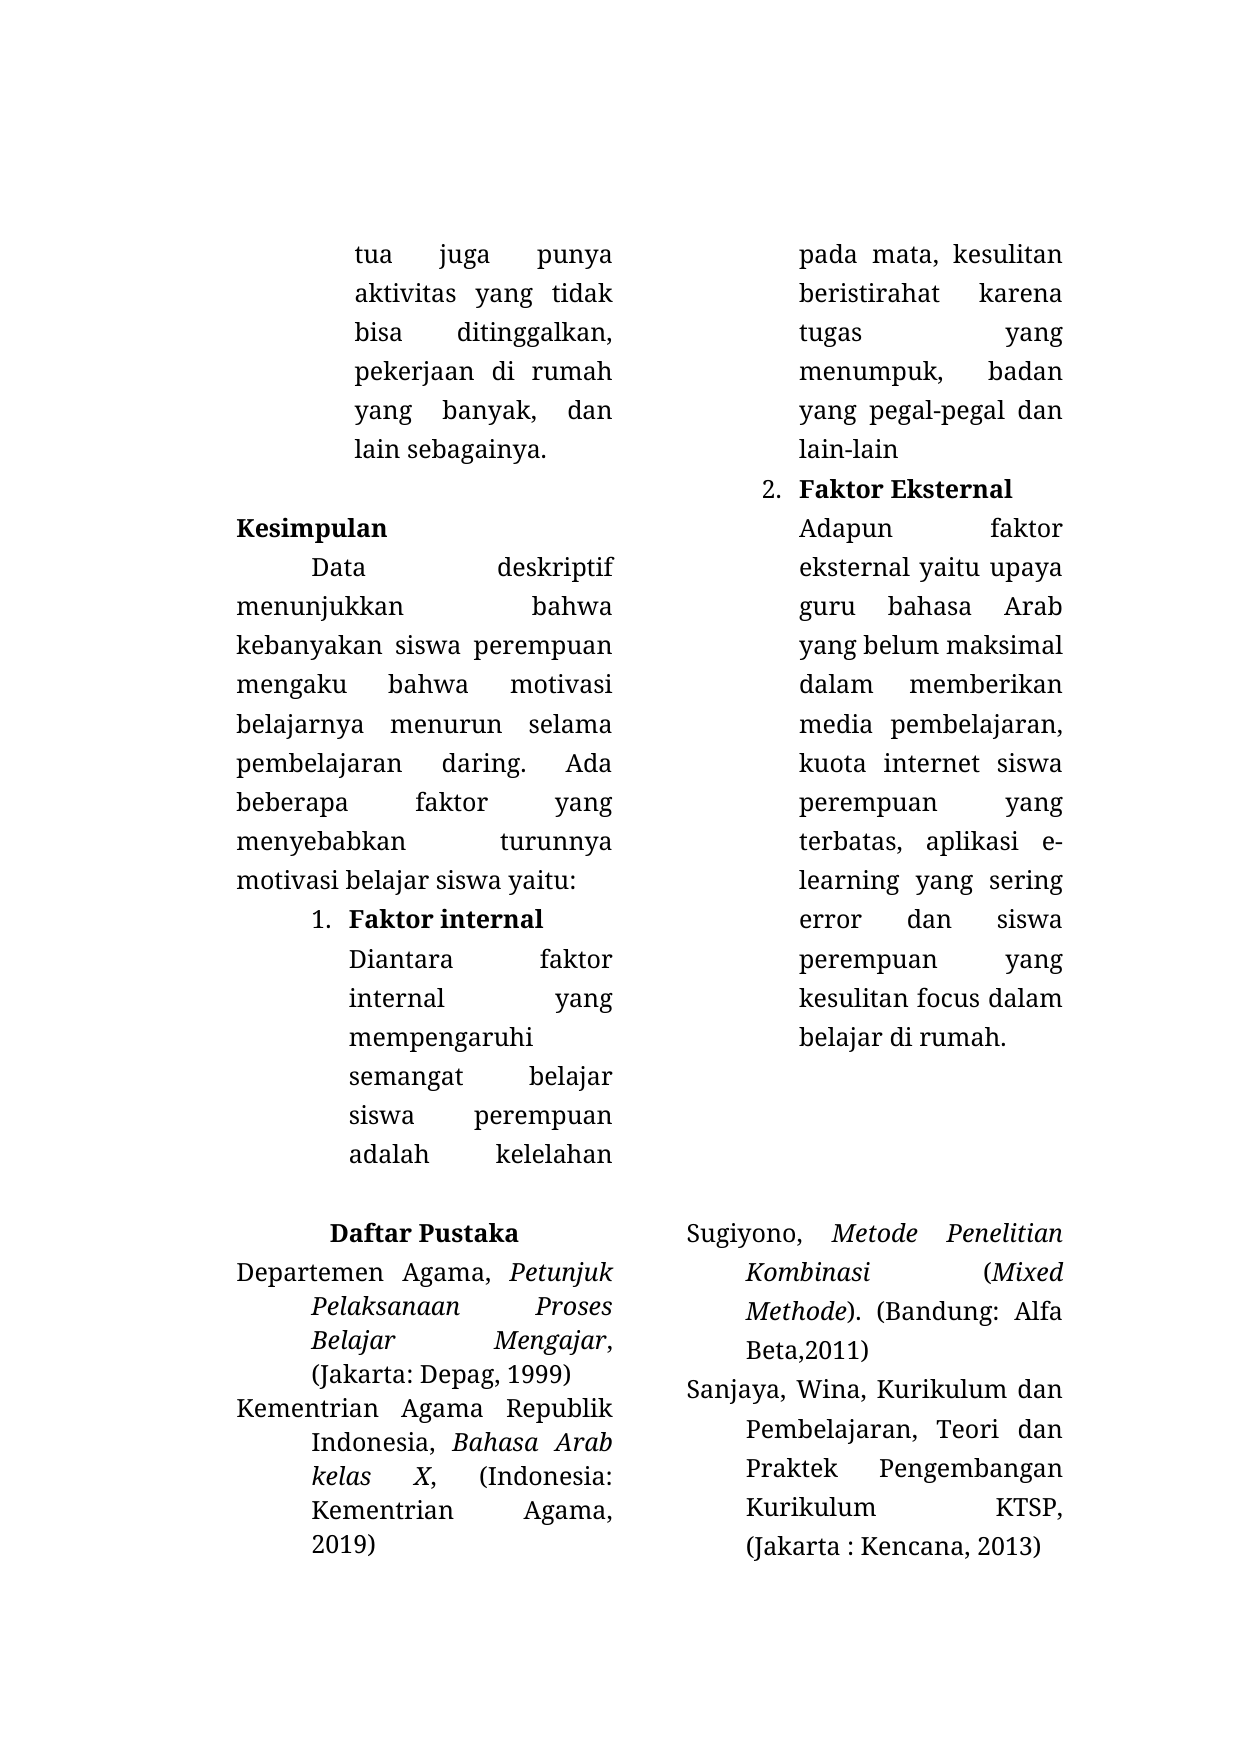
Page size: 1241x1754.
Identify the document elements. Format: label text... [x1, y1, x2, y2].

text Sugiyono, Metode Penelitian Kombinasi (Mixed Methode). (Bandung: Alfa Beta,2011) [686, 1215, 1063, 1367]
text Adapun faktor eksternal yaitu upaya guru bahasa Arab yang belum maksimal dalam memberikan media pembelajaran, kuota internet siswa perempuan yang terbatas, aplikasi e-learning yang sering error dan siswa perempuan yang kesulitan focus dalam belajar di rumah. [799, 510, 1063, 1054]
text Kementrian Agama Republik Indonesia, Bahasa Arab kelas X, (Indonesia: Kementrian Agama, 2019) [236, 1391, 613, 1561]
list Diantara faktor internal yang mempengaruhi semangat belajar siswa perempuan adalah kelelahan pada mata, kesulitan beristirahat karena tugas yang menumpuk, badan yang pegal-pegal dan lain-lain [349, 941, 613, 1171]
list Faktor Eksternal [761, 471, 1063, 505]
list Faktor internal [311, 902, 613, 936]
list Diantara faktor internal yang mempengaruhi semangat belajar siswa perempuan adalah kelelahan pada mata, kesulitan beristirahat karena tugas yang menumpuk, badan yang pegal-pegal dan lain-lain [799, 236, 1063, 466]
text Departemen Agama, Petunjuk Pelaksanaan Proses Belajar Mengajar,(Jakarta: Depag, 1999) [236, 1254, 613, 1391]
text Data deskriptif menunjukkan bahwa kebanyakan siswa perempuan mengaku bahwa motivasi belajarnya menurun selama pembelajaran daring. Ada beberapa faktor yang menyebabkan turunnya motivasi belajar siswa yaitu: [236, 549, 613, 897]
text Daftar Pustaka [236, 1215, 613, 1249]
text Sanjaya, Wina, Kurikulum dan Pembelajaran, Teori dan Praktek Pengembangan Kurikulum KTSP, (Jakarta : Kencana, 2013) [686, 1372, 1063, 1563]
text Kesimpulan [236, 510, 613, 544]
